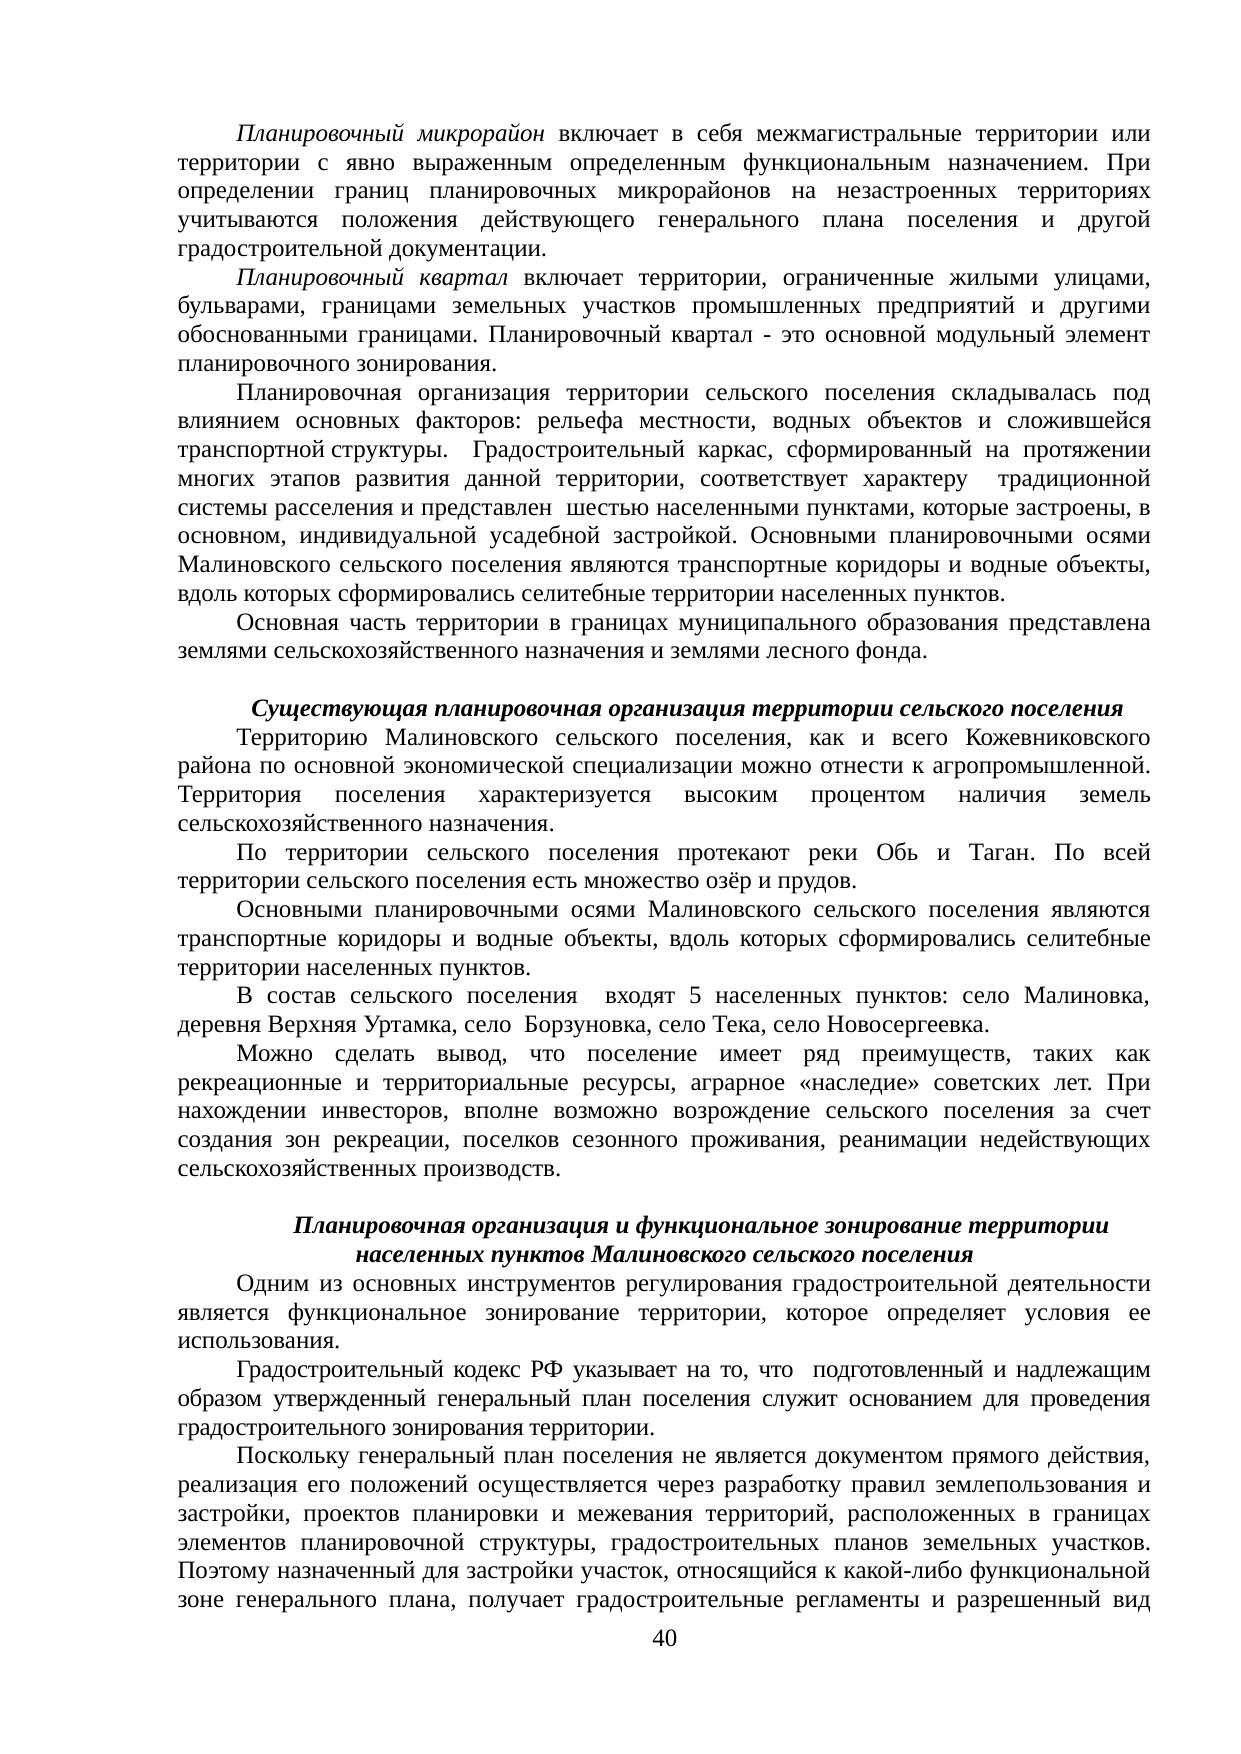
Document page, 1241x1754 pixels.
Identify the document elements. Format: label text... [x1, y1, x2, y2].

text Существующая планировочная организация территории сельского поселения [177, 693, 1152, 722]
text По территории сельского поселения протекают реки Обь и Таган. По всей территории сельского поселения есть множество озёр и прудов. [177, 837, 1152, 894]
text Можно сделать вывод, что поселение имеет ряд преимуществ, таких как рекреационные и территориальные ресурсы, аграрное «наследие» советских лет. При нахождении инвесторов, вполне возможно возрождение сельского поселения за счет создания зон рекреации, поселков сезонного проживания, реанимации недействующих сельскохозяйственных производств. [177, 1038, 1152, 1182]
text В состав сельского поселения входят 5 населенных пунктов: село Малиновка, деревня Верхняя Уртамка, село Борзуновка, село Тека, село Новосергеевка. [177, 981, 1152, 1038]
text Планировочный микрорайон включает в себя межмагистральные территории или территории с явно выраженным определенным функциональным назначением. При определении границ планировочных микрорайонов на незастроенных территориях учитываются положения действующего генерального плана поселения и другой градостроительной документации. [177, 118, 1152, 262]
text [177, 1441, 1152, 1613]
text Планировочный квартал включает территории, ограниченные жилыми улицами, бульварами, границами земельных участков промышленных предприятий и другими обоснованными границами. Планировочный квартал - это основной модульный элемент планировочного зонирования. [177, 262, 1152, 377]
text Планировочная организация и функциональное зонирование территории населенных пунктов Малиновского сельского поселения [177, 1211, 1152, 1268]
text Одним из основных инструментов регулирования градостроительной деятельности является функциональное зонирование территории, которое определяет условия ее использования. [177, 1268, 1152, 1354]
text Территорию Малиновского сельского поселения, как и всего Кожевниковского района по основной экономической специализации можно отнести к агропромышленной. Территория поселения характеризуется высоким процентом наличия земель сельскохозяйственного назначения. [177, 722, 1152, 837]
text Основными планировочными осями Малиновского сельского поселения являются транспортные коридоры и водные объекты, вдоль которых сформировались селитебные территории населенных пунктов. [177, 894, 1152, 981]
text Градостроительный кодекс РФ указывает на то, что подготовленный и надлежащим образом утвержденный генеральный план поселения служит основанием для проведения градостроительного зонирования территории. [177, 1354, 1152, 1441]
text Планировочная организация территории сельского поселения складывалась под влиянием основных факторов: рельефа местности, водных объектов и сложившейся транспортной структуры. Градостроительный каркас, сформированный на протяжении многих этапов развития данной территории, соответствует характеру традиционной системы расселения и представлен шестью населенными пунктами, которые застроены, в основном, индивидуальной усадебной застройкой. Основными планировочными осями Малиновского сельского поселения являются транспортные коридоры и водные объекты, вдоль которых сформировались селитебные территории населенных пунктов. [177, 377, 1152, 607]
text Основная часть территории в границах муниципального образования представлена землями сельскохозяйственного назначения и землями лесного фонда. [177, 607, 1152, 664]
